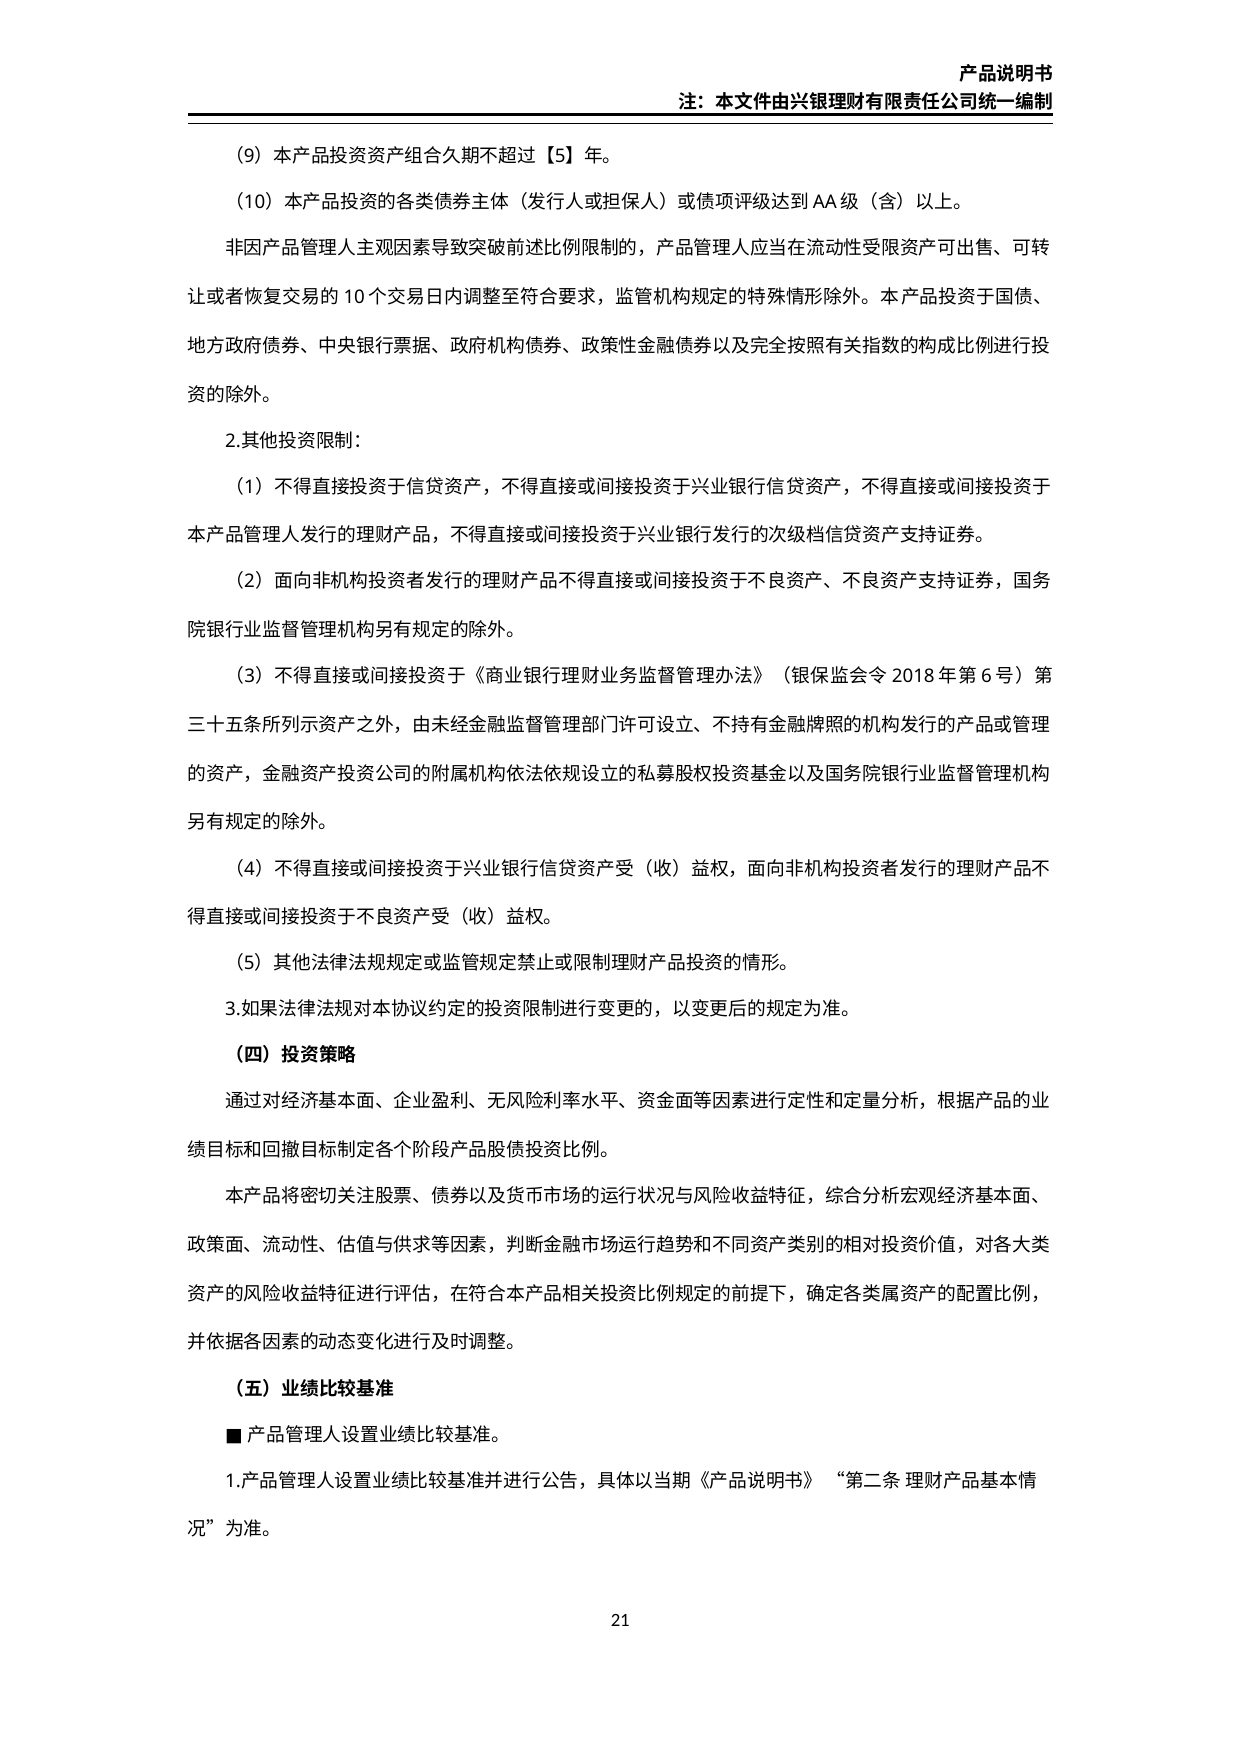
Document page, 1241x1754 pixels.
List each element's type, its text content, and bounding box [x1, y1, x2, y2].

text （四）投资策略 [187, 1037, 1053, 1070]
text （9）本产品投资资产组合久期不超过【5】年。 [187, 138, 1053, 171]
text 本产品将密切关注股票、债券以及货币市场的运行状况与风险收益特征，综合分析宏观经济基本面、政策面、流动性、估值与供求等因素，判断金融市场运行趋势和不同资产类别的相对投资价值，对各大类资产的风险收益特征进行评估，在符合本产品相关投资比例规定的前提下，确定各类属资产的配置比例，并依据各因素的动态变化进行及时调整。 [187, 1178, 1053, 1357]
text 3.如果法律法规对本协议约定的投资限制进行变更的，以变更后的规定为准。 [187, 991, 1053, 1024]
text 通过对经济基本面、企业盈利、无风险利率水平、资金面等因素进行定性和定量分析，根据产品的业绩目标和回撤目标制定各个阶段产品股债投资比例。 [187, 1083, 1053, 1165]
text （1）不得直接投资于信贷资产，不得直接或间接投资于兴业银行信贷资产，不得直接或间接投资于本产品管理人发行的理财产品，不得直接或间接投资于兴业银行发行的次级档信贷资产支持证券。 [187, 469, 1053, 550]
text （五）业绩比较基准 [187, 1371, 1053, 1403]
text 非因产品管理人主观因素导致突破前述比例限制的，产品管理人应当在流动性受限资产可出售、可转让或者恢复交易的10个交易日内调整至符合要求，监管机构规定的特殊情形除外。本产品投资于国债、地方政府债券、中央银行票据、政府机构债券、政策性金融债券以及完全按照有关指数的构成比例进行投资的除外。 [187, 230, 1053, 409]
text （3）不得直接或间接投资于《商业银行理财业务监督管理办法》（银保监会令2018年第6号）第三十五条所列示资产之外，由未经金融监督管理部门许可设立、不持有金融牌照的机构发行的产品或管理的资产，金融资产投资公司的附属机构依法依规设立的私募股权投资基金以及国务院银行业监督管理机构另有规定的除外。 [187, 658, 1053, 837]
text （2）面向非机构投资者发行的理财产品不得直接或间接投资于不良资产、不良资产支持证券，国务院银行业监督管理机构另有规定的除外。 [187, 563, 1053, 645]
text 1.产品管理人设置业绩比较基准并进行公告，具体以当期《产品说明书》 “第二条 理财产品基本情况”为准。 [187, 1463, 1053, 1544]
text 2.其他投资限制： [187, 423, 1053, 455]
text （10）本产品投资的各类债券主体（发行人或担保人）或债项评级达到AA级（含）以上。 [187, 184, 1053, 217]
text （5）其他法律法规规定或监管规定禁止或限制理财产品投资的情形。 [187, 945, 1053, 978]
text ■ 产品管理人设置业绩比较基准。 [187, 1417, 1053, 1449]
text （4）不得直接或间接投资于兴业银行信贷资产受（收）益权，面向非机构投资者发行的理财产品不得直接或间接投资于不良资产受（收）益权。 [187, 851, 1053, 932]
